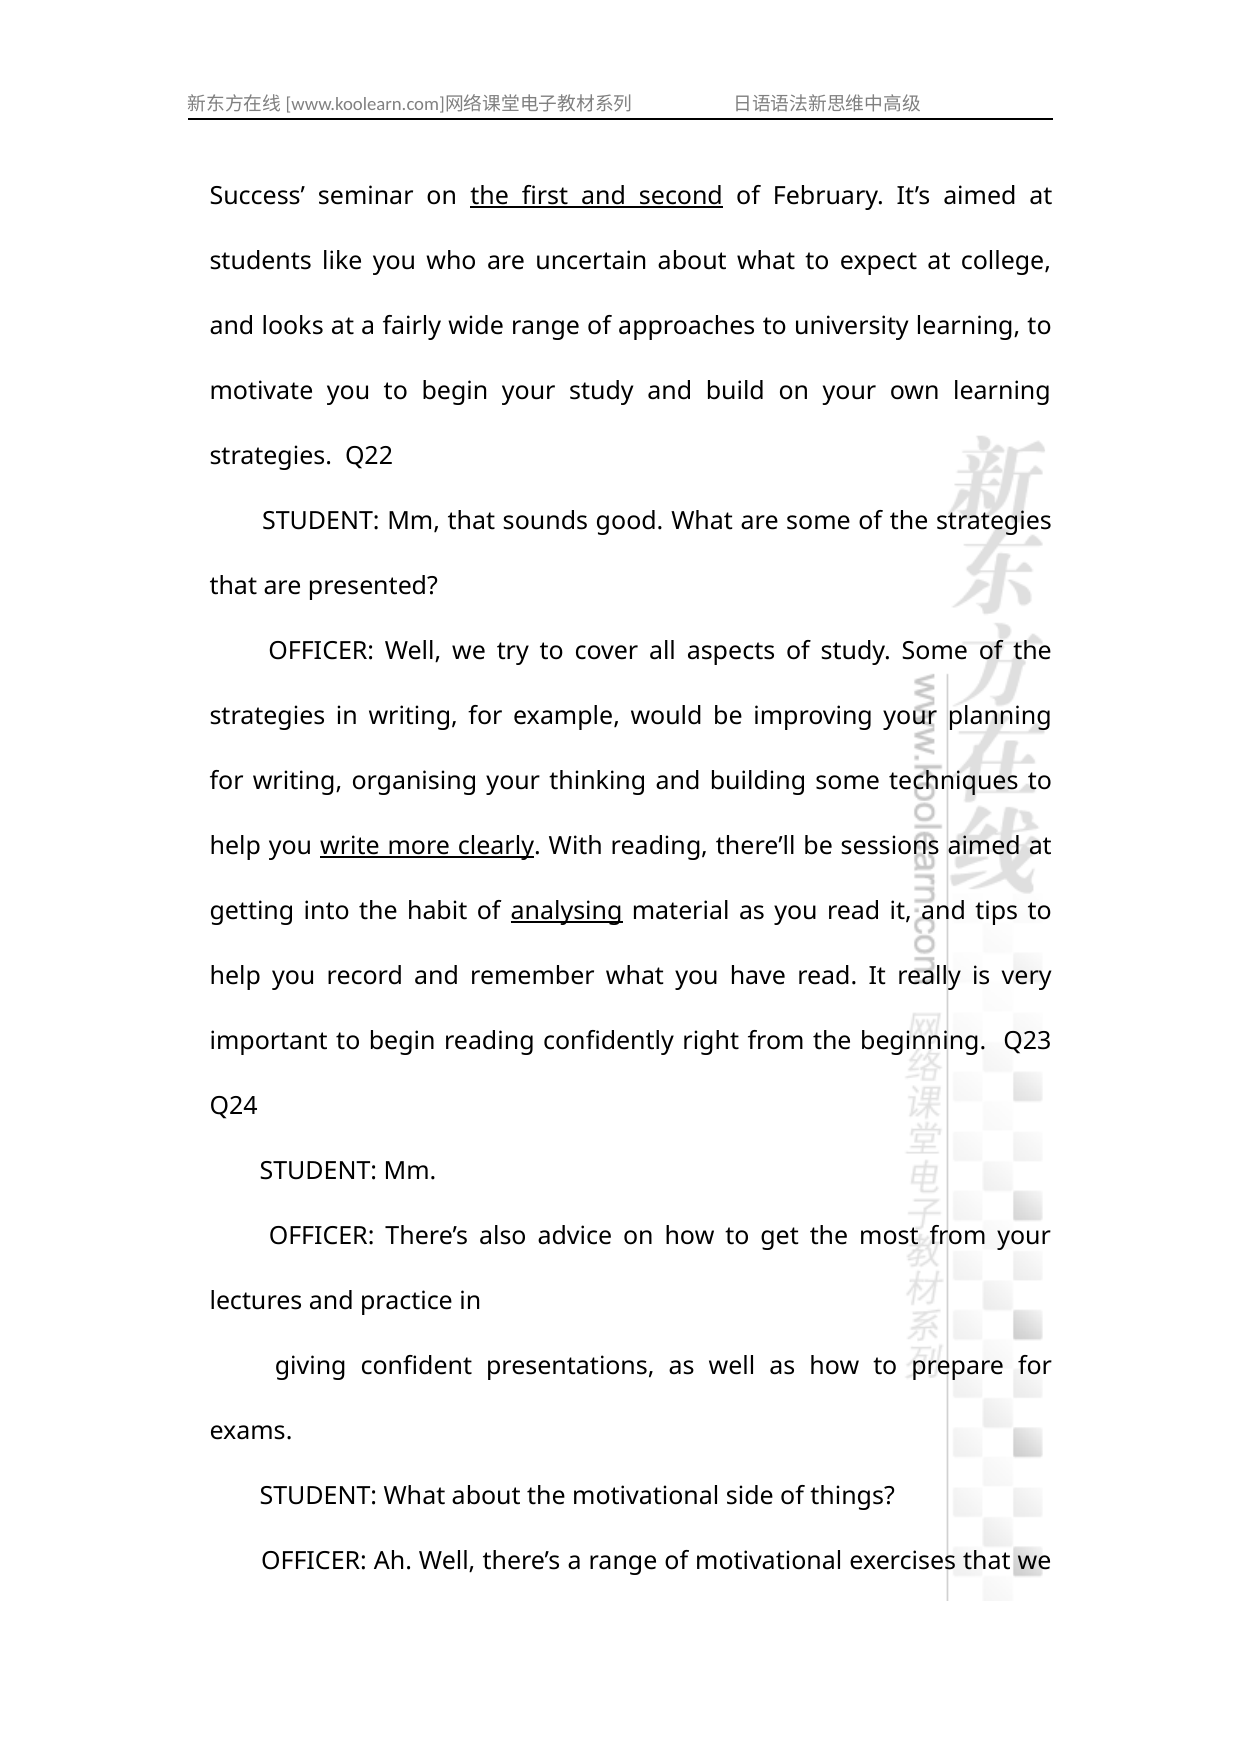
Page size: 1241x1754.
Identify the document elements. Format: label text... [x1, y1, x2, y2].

text STUDENT: Mm, that sounds good. What are some of the strategies that are presented? [209, 487, 1053, 617]
text giving confident presentations, as well as how to prepare for exams. [209, 1332, 1053, 1462]
text OFFICER: There’s also advice on how to get the most from your lectures and practice in [209, 1202, 1053, 1332]
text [209, 162, 1053, 487]
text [209, 1527, 1053, 1592]
text STUDENT: What about the motivational side of things? [209, 1462, 1053, 1527]
picture [195, 153, 1045, 1601]
text STUDENT: Mm. [209, 1137, 1053, 1202]
text OFFICER: Well, we try to cover all aspects of study. Some of the strategies in writing, for example, would be improving your planning for writing, organising your thinking and building some techniques to help you write more clearly. With reading, there’ll be sessions aimed at getting into the habit of analysing material as you read it, and tips to help you record and remember what you have read. It really is very important to begin reading confidently right from the beginning. Q23 Q24 [209, 617, 1053, 1137]
